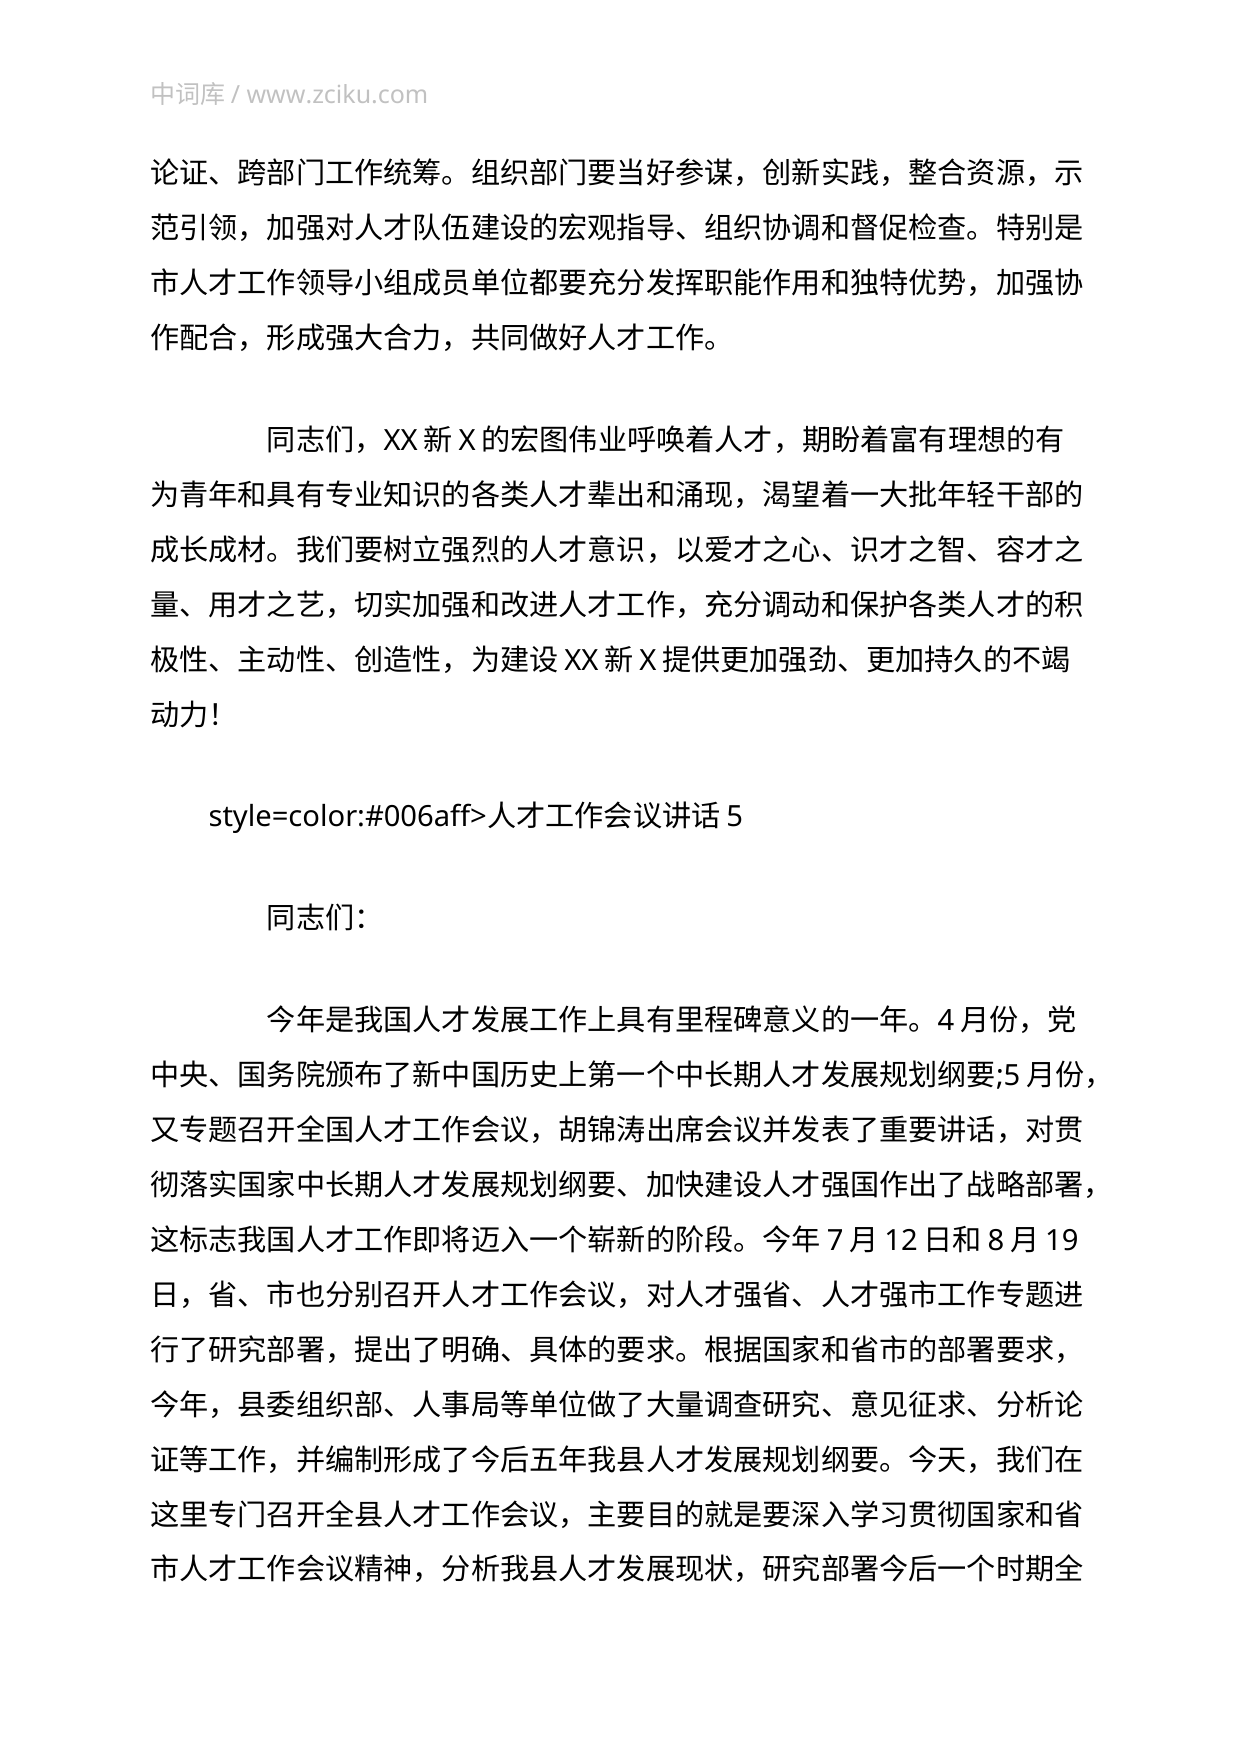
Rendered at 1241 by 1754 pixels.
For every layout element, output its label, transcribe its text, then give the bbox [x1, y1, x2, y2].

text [150, 150, 1090, 357]
text 同志们，XX新X的宏图伟业呼唤着人才，期盼着富有理想的有为青年和具有专业知识的各类人才辈出和涌现，渴望着一大批年轻干部的成长成材。我们要树立强烈的人才意识，以爱才之心、识才之智、容才之量、用才之艺，切实加强和改进人才工作，充分调动和保护各类人才的积极性、主动性、创造性，为建设XX新X提供更加强劲、更加持久的不竭动力！ [150, 416, 1090, 733]
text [150, 997, 1090, 1588]
text 同志们： [150, 895, 1090, 937]
text style=color:#006aff>人才工作会议讲话5 [150, 793, 1090, 835]
